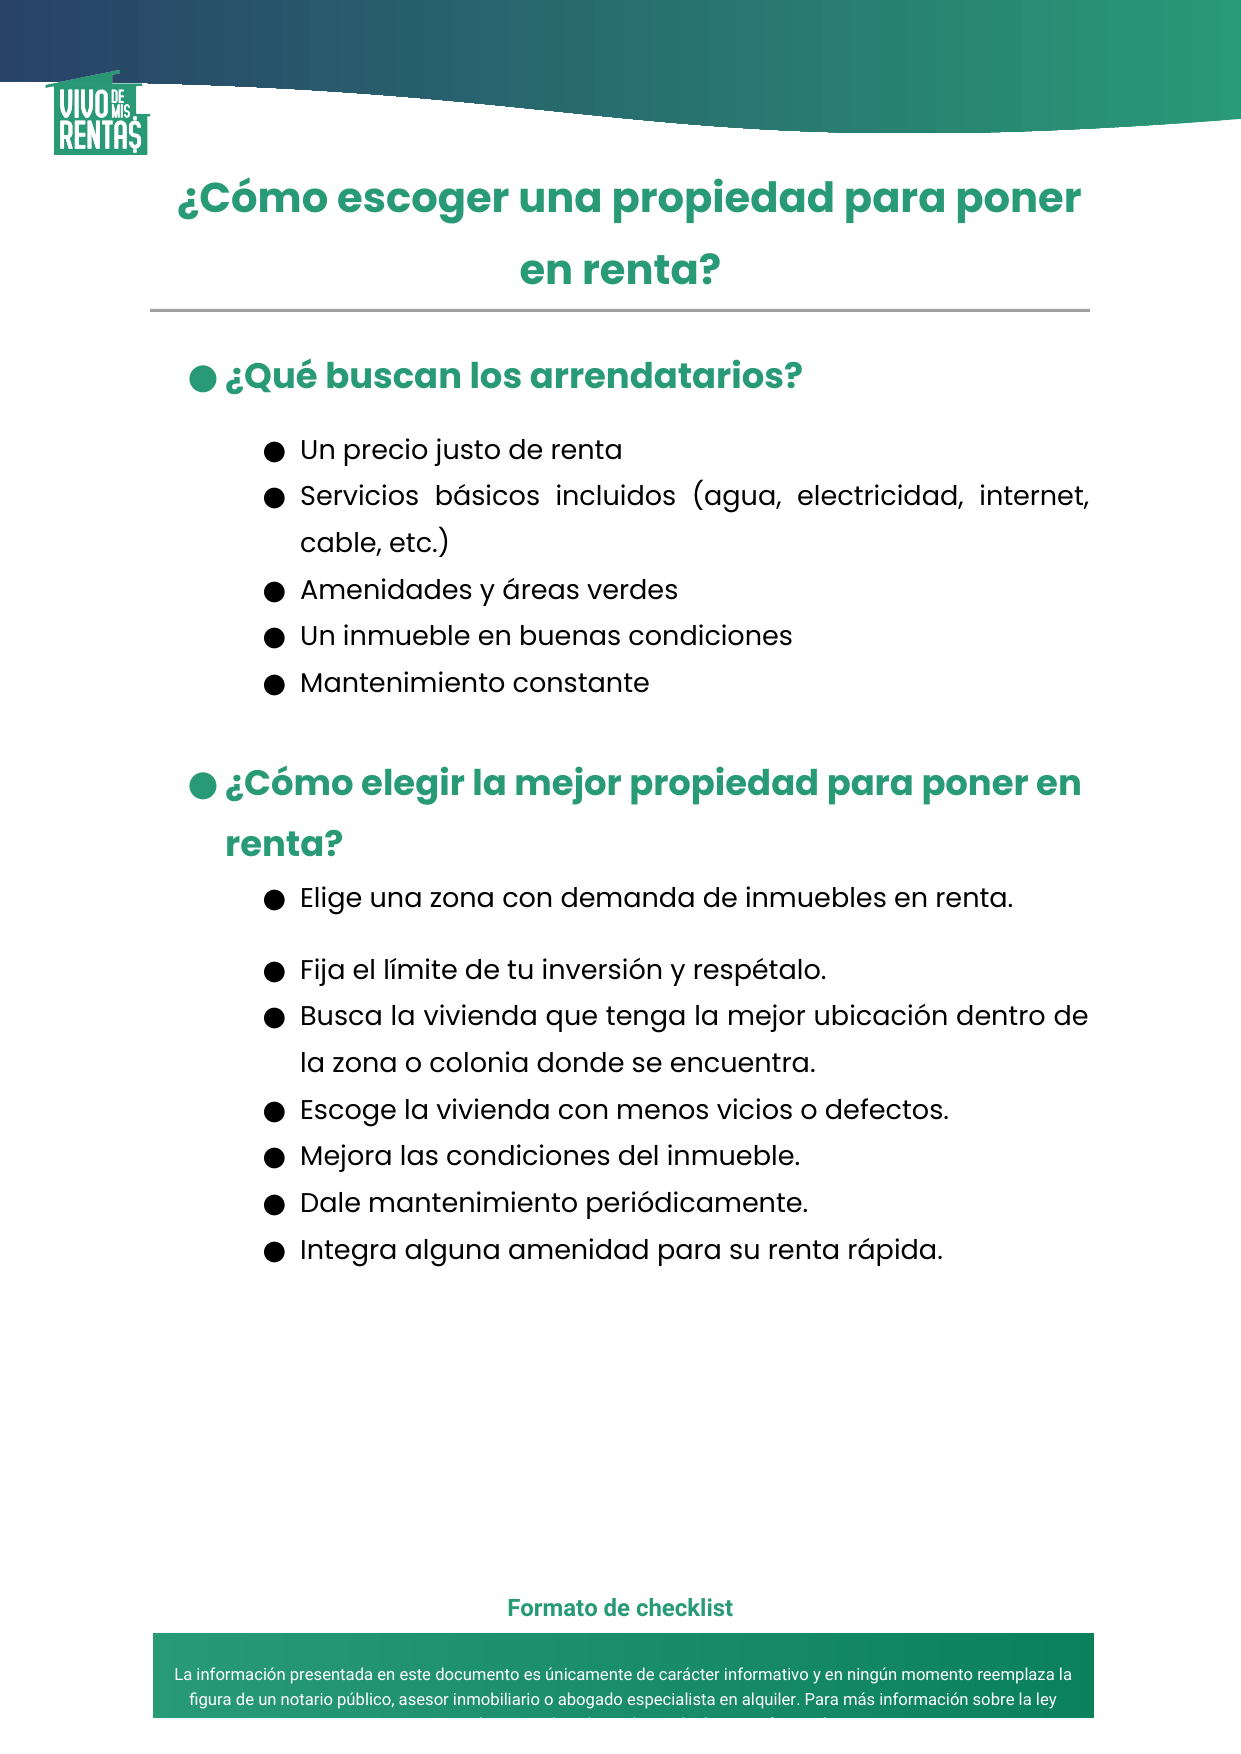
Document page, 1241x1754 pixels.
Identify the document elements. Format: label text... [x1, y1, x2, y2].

list Dale mantenimiento periódicamente. [262, 1171, 1105, 1218]
list Un inmueble en buenas condiciones [262, 614, 1090, 655]
list Elige una zona con demanda de inmuebles en renta. [262, 877, 1090, 917]
list ¿Qué buscan los arrendatarios? [187, 348, 1090, 401]
list Integra alguna amenidad para su renta rápida. [262, 1218, 1105, 1275]
text ¿Cómo escoger una propiedad para poner en renta? [150, 150, 1090, 299]
list Busca la vivienda que tenga la mejor ubicación dentro de la zona o colonia donde se encuentra. [262, 984, 1105, 1078]
list Escoge la vivienda con menos vicios o defectos. [262, 1078, 1105, 1124]
list Fija el límite de tu inversión y respétalo. [262, 938, 1105, 984]
list Un precio justo de renta [262, 428, 1090, 468]
list Mantenimiento constante [262, 661, 1090, 702]
picture [45, 70, 150, 155]
list Amenidades y áreas verdes [262, 568, 1090, 608]
list Mejora las condiciones del inmueble. [262, 1124, 1105, 1171]
list ¿Cómo elegir la mejor propiedad para poner en renta? [187, 754, 1090, 869]
list Servicios básicos incluidos (agua, electricidad, internet, cable, etc.) [262, 474, 1090, 562]
